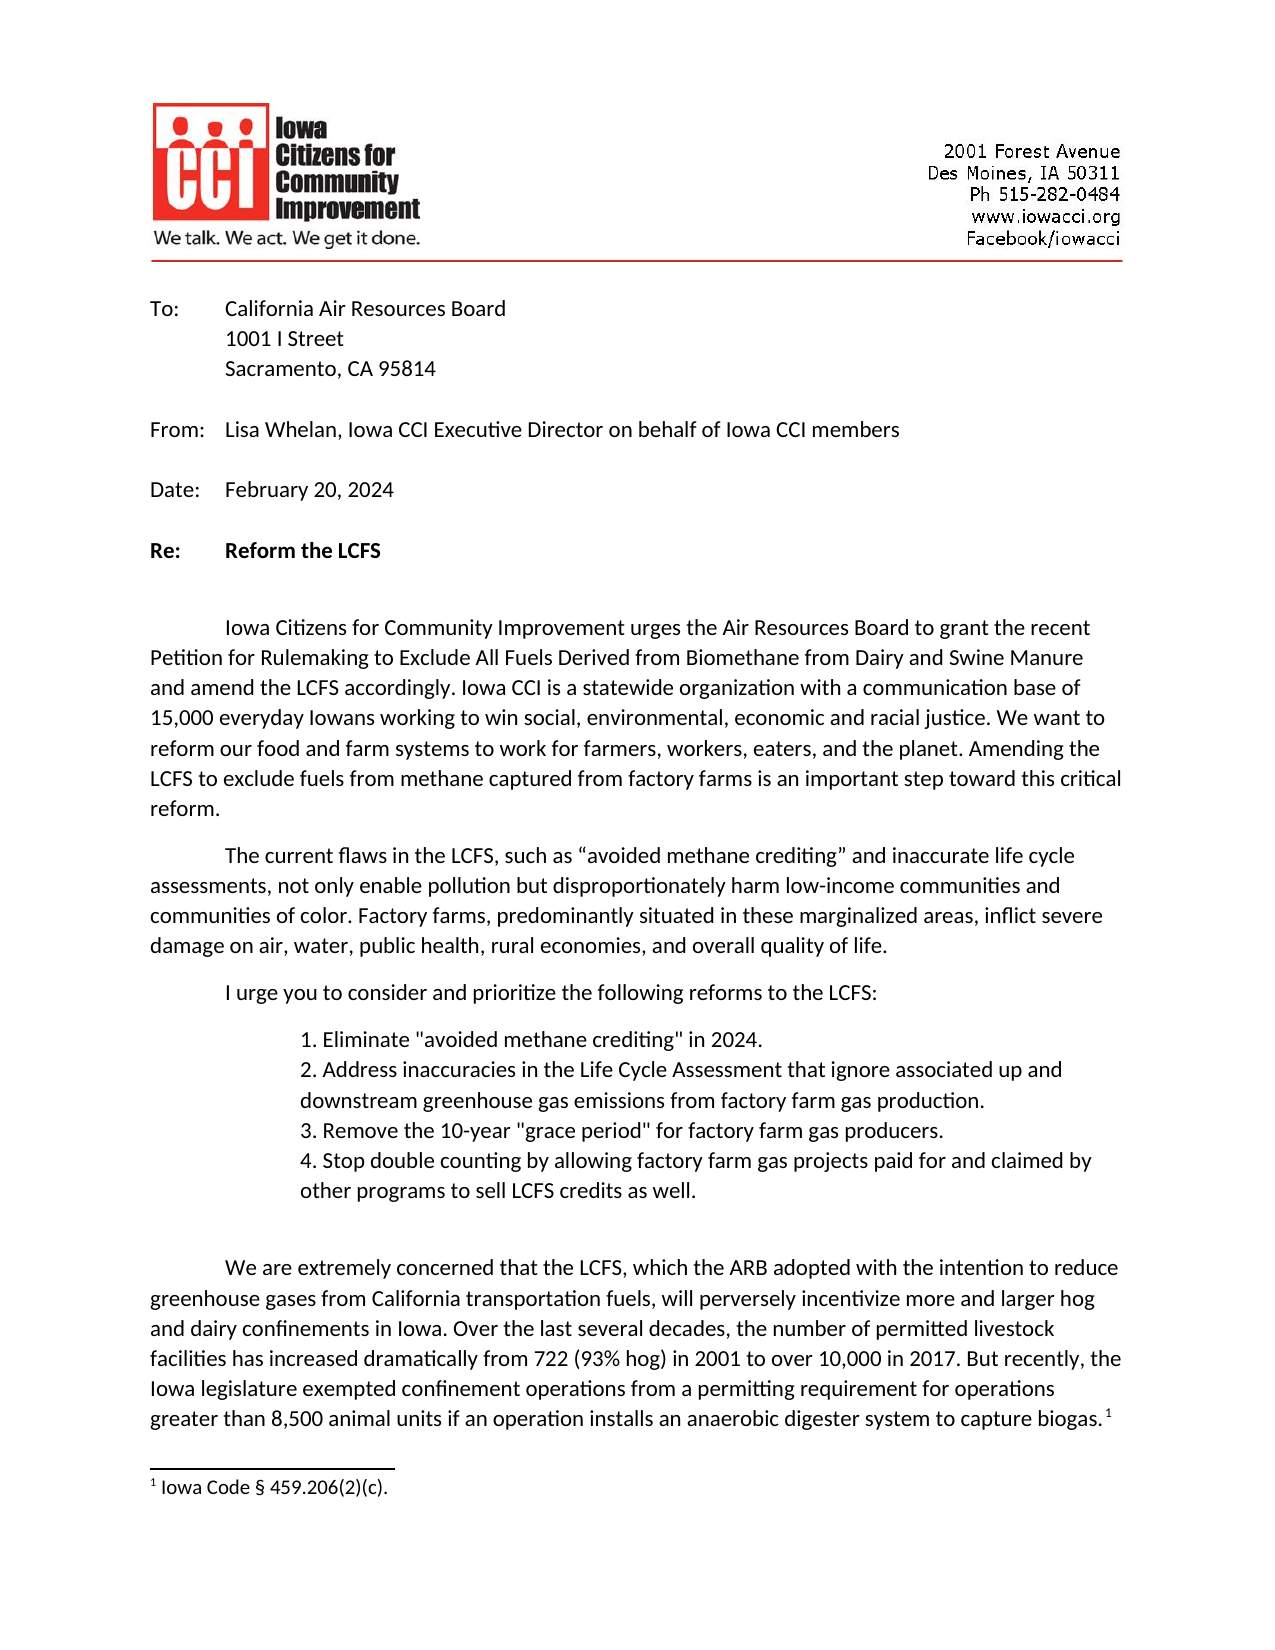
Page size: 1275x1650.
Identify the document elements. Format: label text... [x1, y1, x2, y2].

text To: California Air Resources Board [150, 294, 1125, 322]
text Date: February 20, 2024 [150, 475, 1125, 503]
text The current flaws in the LCFS, such as “avoided methane crediting” and inaccurate life cycle assessments, not only enable pollution but disproportionately harm low-income communities and communities of color. Factory farms, predominantly situated in these marginalized areas, inflict severe damage on air, water, public health, rural economies, and overall quality of life. [150, 841, 1125, 959]
text From: Lisa Whelan, Iowa CCI Executive Director on behalf of Iowa CCI members [150, 415, 1125, 443]
text 2. Address inaccuracies in the Life Cycle Assessment that ignore associated up and downstream greenhouse gas emissions from factory farm gas production. [300, 1056, 1125, 1114]
text 4. Stop double counting by allowing factory farm gas projects paid for and claimed by other programs to sell LCFS credits as well. [300, 1146, 1125, 1204]
text 1. Eliminate "avoided methane crediting" in 2024. [300, 1025, 1125, 1053]
text Sacramento, CA 95814 [150, 354, 1125, 382]
text 1001 I Street [150, 324, 1125, 352]
text Re: Reform the LCFS [150, 536, 1125, 564]
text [150, 1253, 1125, 1432]
picture [150, 103, 1125, 262]
text I urge you to consider and prioritize the following reforms to the LCFS: [150, 978, 1125, 1006]
text 3. Remove the 10-year "grace period" for factory farm gas producers. [300, 1116, 1125, 1144]
text Iowa Citizens for Community Improvement urges the Air Resources Board to grant the recent Petition for Rulemaking to Exclude All Fuels Derived from Biomethane from Dairy and Swine Manure and amend the LCFS accordingly. Iowa CCI is a statewide organization with a communication base of 15,000 everyday Iowans working to win social, environmental, economic and racial justice. We want to reform our food and farm systems to work for farmers, workers, eaters, and the planet. Amending the LCFS to exclude fuels from methane captured from factory farms is an important step toward this critical reform. [150, 613, 1125, 822]
